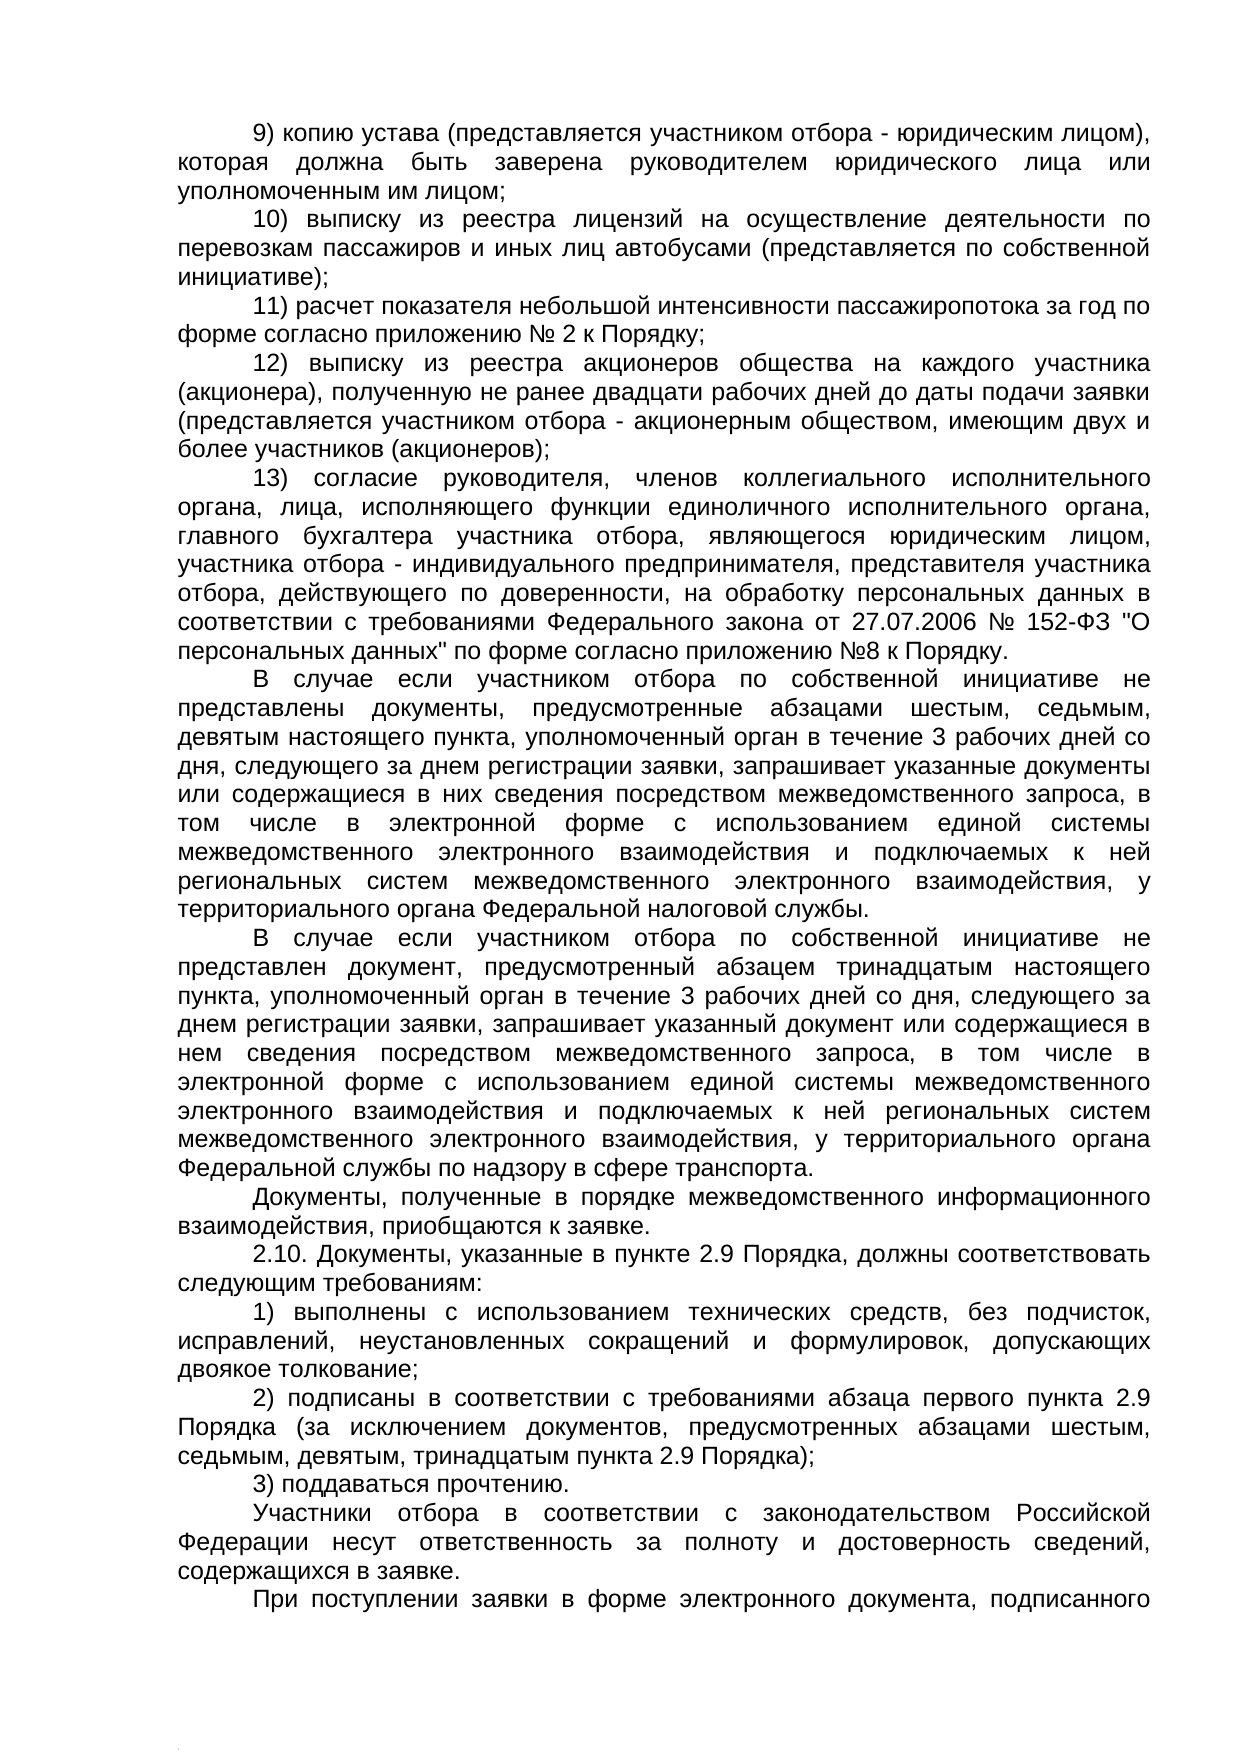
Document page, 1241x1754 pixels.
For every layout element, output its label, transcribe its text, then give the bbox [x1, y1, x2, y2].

text 12) выписку из реестра акционеров общества на каждого участника (акционера), полученную не ранее двадцати рабочих дней до даты подачи заявки (представляется участником отбора - акционерным обществом, имеющим двух и более участников (акционеров); [177, 348, 1152, 463]
text 2.10. Документы, указанные в пункте 2.9 Порядка, должны соответствовать следующим требованиям: [177, 1239, 1152, 1297]
text 13) согласие руководителя, членов коллегиального исполнительного органа, лица, исполняющего функции единоличного исполнительного органа, главного бухгалтера участника отбора, являющегося юридическим лицом, участника отбора - индивидуального предпринимателя, представителя участника отбора, действующего по доверенности, на обработку персональных данных в соответствии с требованиями Федерального закона от 27.07.2006 № 152-ФЗ "О персональных данных" по форме согласно приложению №8 к Порядку. [177, 463, 1152, 664]
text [177, 1584, 1152, 1613]
text 2) подписаны в соответствии с требованиями абзаца первого пункта 2.9 Порядка (за исключением документов, предусмотренных абзацами шестым, седьмым, девятым, тринадцатым пункта 2.9 Порядка); [177, 1383, 1152, 1469]
text Документы, полученные в порядке межведомственного информационного взаимодействия, приобщаются к заявке. [177, 1182, 1152, 1239]
text В случае если участником отбора по собственной инициативе не представлены документы, предусмотренные абзацами шестым, седьмым, девятым настоящего пункта, уполномоченный орган в течение 3 рабочих дней со дня, следующего за днем регистрации заявки, запрашивает указанные документы или содержащиеся в них сведения посредством межведомственного запроса, в том числе в электронной форме с использованием единой системы межведомственного электронного взаимодействия и подключаемых к ней региональных систем межведомственного электронного взаимодействия, у территориального органа Федеральной налоговой службы. [177, 664, 1152, 923]
text 3) поддаваться прочтению. [177, 1469, 1152, 1498]
text 11) расчет показателя небольшой интенсивности пассажиропотока за год по форме согласно приложению № 2 к Порядку; [177, 291, 1152, 348]
text Участники отбора в соответствии с законодательством Российской Федерации несут ответственность за полноту и достоверность сведений, содержащихся в заявке. [177, 1498, 1152, 1584]
text 10) выписку из реестра лицензий на осуществление деятельности по перевозкам пассажиров и иных лиц автобусами (представляется по собственной инициативе); [177, 204, 1152, 291]
text В случае если участником отбора по собственной инициативе не представлен документ, предусмотренный абзацем тринадцатым настоящего пункта, уполномоченный орган в течение 3 рабочих дней со дня, следующего за днем регистрации заявки, запрашивает указанный документ или содержащиеся в нем сведения посредством межведомственного запроса, в том числе в электронной форме с использованием единой системы межведомственного электронного взаимодействия и подключаемых к ней региональных систем межведомственного электронного взаимодействия, у территориального органа Федеральной службы по надзору в сфере транспорта. [177, 923, 1152, 1182]
text 1) выполнены с использованием технических средств, без подчисток, исправлений, неустановленных сокращений и формулировок, допускающих двоякое толкование; [177, 1297, 1152, 1383]
text 9) копию устава (представляется участником отбора - юридическим лицом), которая должна быть заверена руководителем юридического лица или уполномоченным им лицом; [177, 118, 1152, 204]
